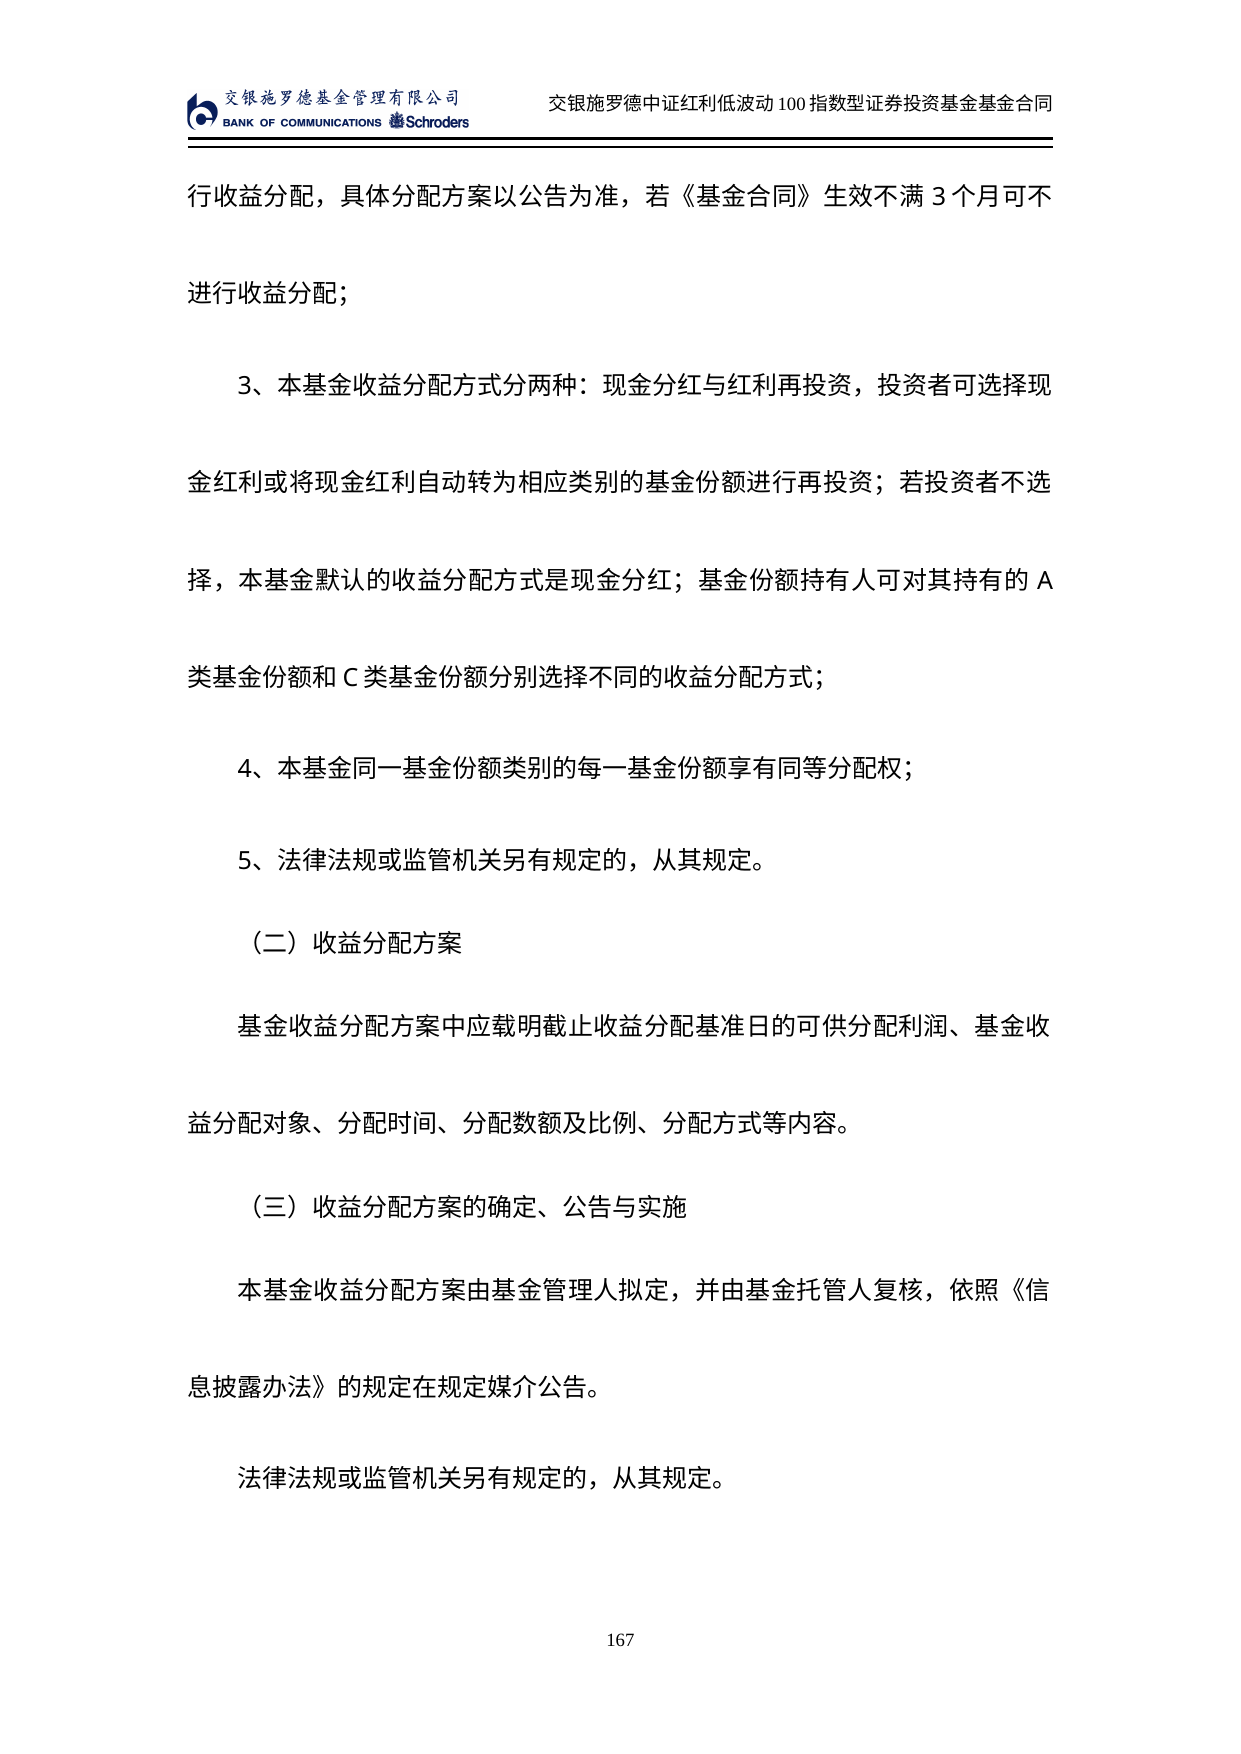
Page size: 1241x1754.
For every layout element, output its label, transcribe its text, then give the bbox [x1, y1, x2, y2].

picture [187, 89, 469, 130]
text （二）收益分配方案 [187, 909, 1053, 974]
text 法律法规或监管机关另有规定的，从其规定。 [187, 1444, 1053, 1509]
text 4、本基金同一基金份额类别的每一基金份额享有同等分配权； [187, 734, 1053, 799]
text 5、法律法规或监管机关另有规定的，从其规定。 [187, 826, 1053, 891]
text （三）收益分配方案的确定、公告与实施 [187, 1173, 1053, 1238]
text 基金收益分配方案中应载明截止收益分配基准日的可供分配利润、基金收益分配对象、分配时间、分配数额及比例、分配方式等内容。 [187, 992, 1053, 1154]
text 3、本基金收益分配方式分两种：现金分红与红利再投资，投资者可选择现金红利或将现金红利自动转为相应类别的基金份额进行再投资；若投资者不选择，本基金默认的收益分配方式是现金分红；基金份额持有人可对其持有的A类基金份额和C类基金份额分别选择不同的收益分配方式； [187, 351, 1053, 708]
text 本基金收益分配方案由基金管理人拟定，并由基金托管人复核，依照《信息披露办法》的规定在规定媒介公告。 [187, 1256, 1053, 1418]
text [187, 162, 1053, 324]
